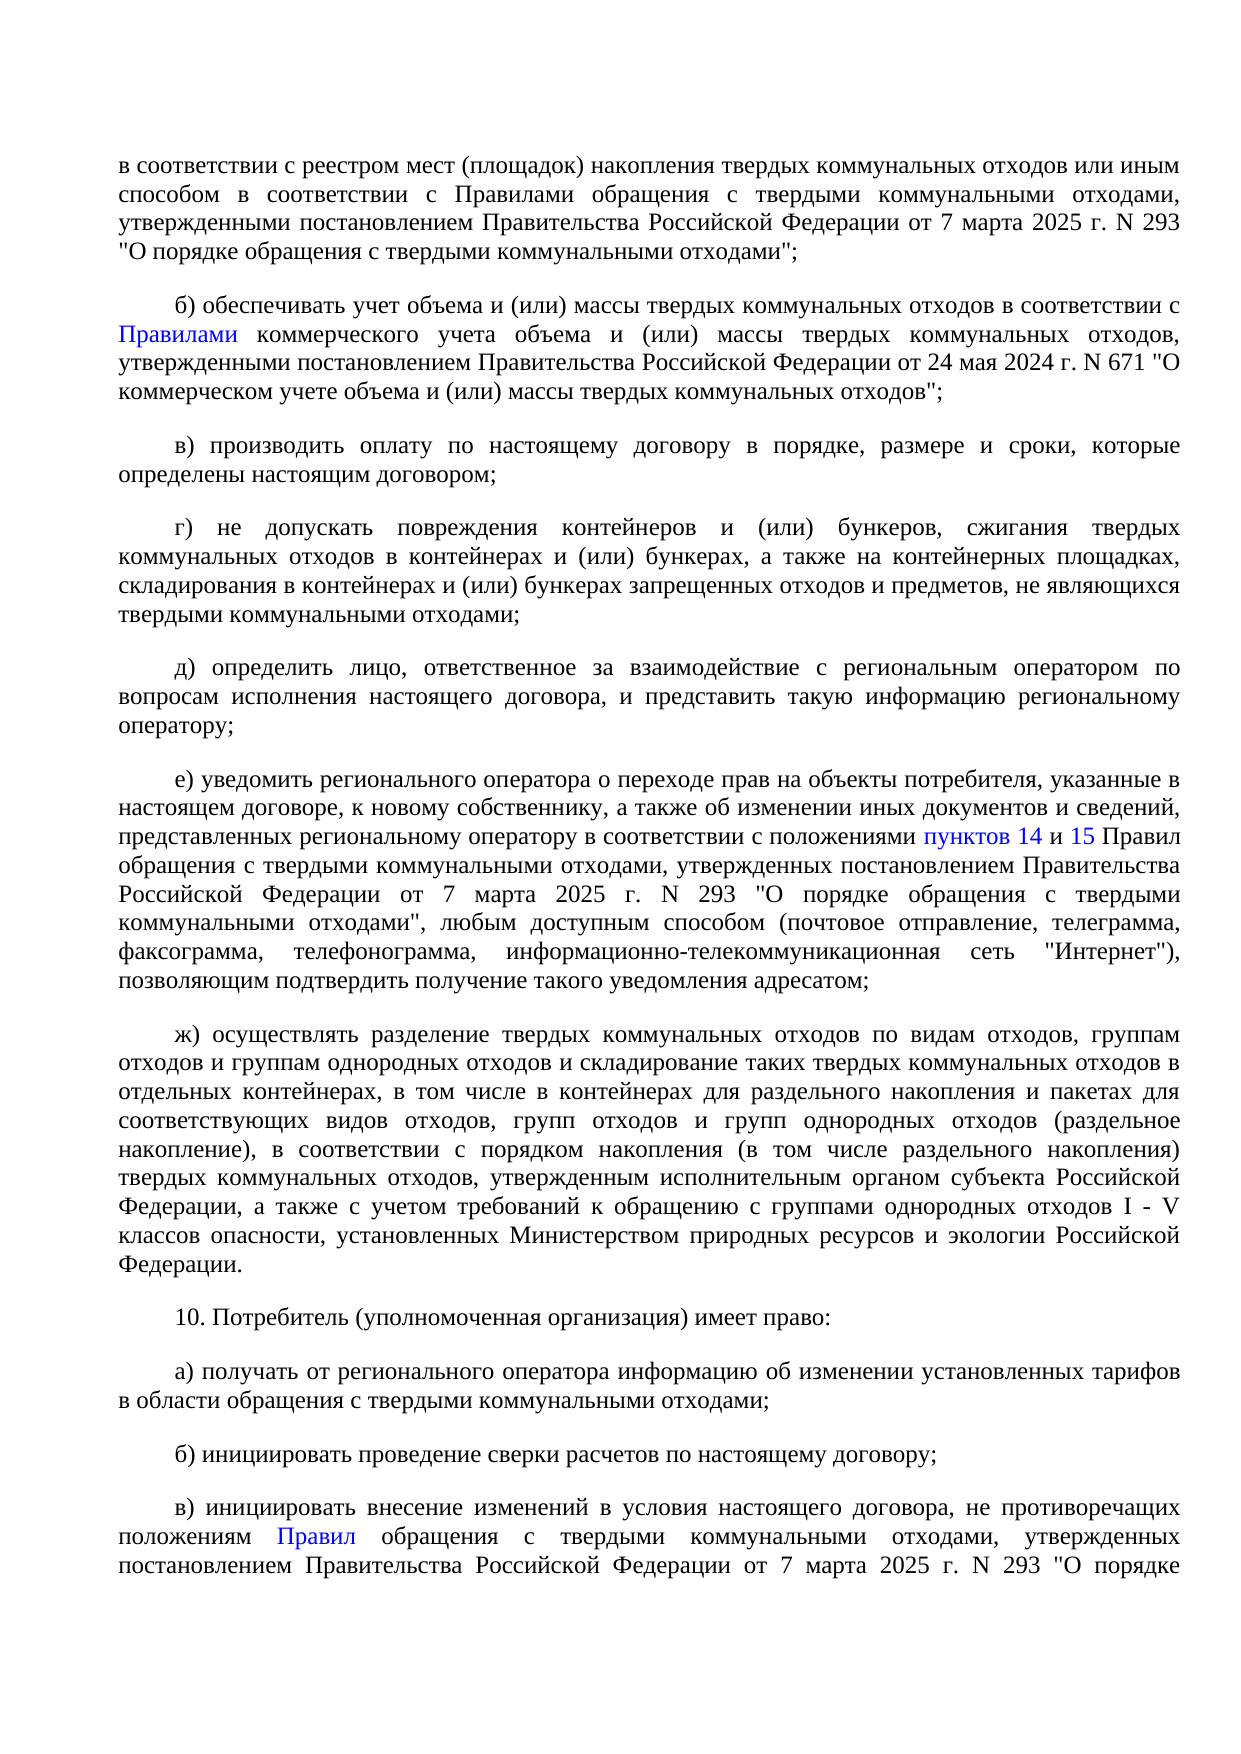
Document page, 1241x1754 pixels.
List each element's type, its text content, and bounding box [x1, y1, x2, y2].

text б) инициировать проведение сверки расчетов по настоящему договору; [118, 1439, 1181, 1467]
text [118, 150, 1181, 265]
text ж) осуществлять разделение твердых коммунальных отходов по видам отходов, группам отходов и группам однородных отходов и складирование таких твердых коммунальных отходов в отдельных контейнерах, в том числе в контейнерах для раздельного накопления и пакетах для соответствующих видов отходов, групп отходов и групп однородных отходов (раздельное накопление), в соответствии с порядком накопления (в том числе раздельного накопления) твердых коммунальных отходов, утвержденным исполнительным органом субъекта Российской Федерации, а также с учетом требований к обращению с группами однородных отходов I - V классов опасности, установленных Министерством природных ресурсов и экологии Российской Федерации. [118, 1019, 1181, 1277]
text г) не допускать повреждения контейнеров и (или) бункеров, сжигания твердых коммунальных отходов в контейнерах и (или) бункерах, а также на контейнерных площадках, складирования в контейнерах и (или) бункерах запрещенных отходов и предметов, не являющихся твердыми коммунальными отходами; [118, 512, 1181, 627]
text а) получать от регионального оператора информацию об изменении установленных тарифов в области обращения с твердыми коммунальными отходами; [118, 1356, 1181, 1414]
text в) производить оплату по настоящему договору в порядке, размере и сроки, которые определены настоящим договором; [118, 430, 1181, 487]
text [118, 1492, 1181, 1579]
text б) обеспечивать учет объема и (или) массы твердых коммунальных отходов в соответствии с Правилами коммерческого учета объема и (или) массы твердых коммунальных отходов, утвержденными постановлением Правительства Российской Федерации от 24 мая 2024 г. N 671 "О коммерческом учете объема и (или) массы твердых коммунальных отходов"; [118, 290, 1181, 405]
text 10. Потребитель (уполномоченная организация) имеет право: [118, 1302, 1181, 1331]
text д) определить лицо, ответственное за взаимодействие с региональным оператором по вопросам исполнения настоящего договора, и представить такую информацию региональному оператору; [118, 652, 1181, 739]
text е) уведомить регионального оператора о переходе прав на объекты потребителя, указанные в настоящем договоре, к новому собственнику, а также об изменении иных документов и сведений, представленных региональному оператору в соответствии с положениями пунктов 14 и 15 Правил обращения с твердыми коммунальными отходами, утвержденных постановлением Правительства Российской Федерации от 7 марта 2025 г. N 293 "О порядке обращения с твердыми коммунальными отходами", любым доступным способом (почтовое отправление, телеграмма, факсограмма, телефонограмма, информационно-телекоммуникационная сеть "Интернет"), позволяющим подтвердить получение такого уведомления адресатом; [118, 764, 1181, 994]
